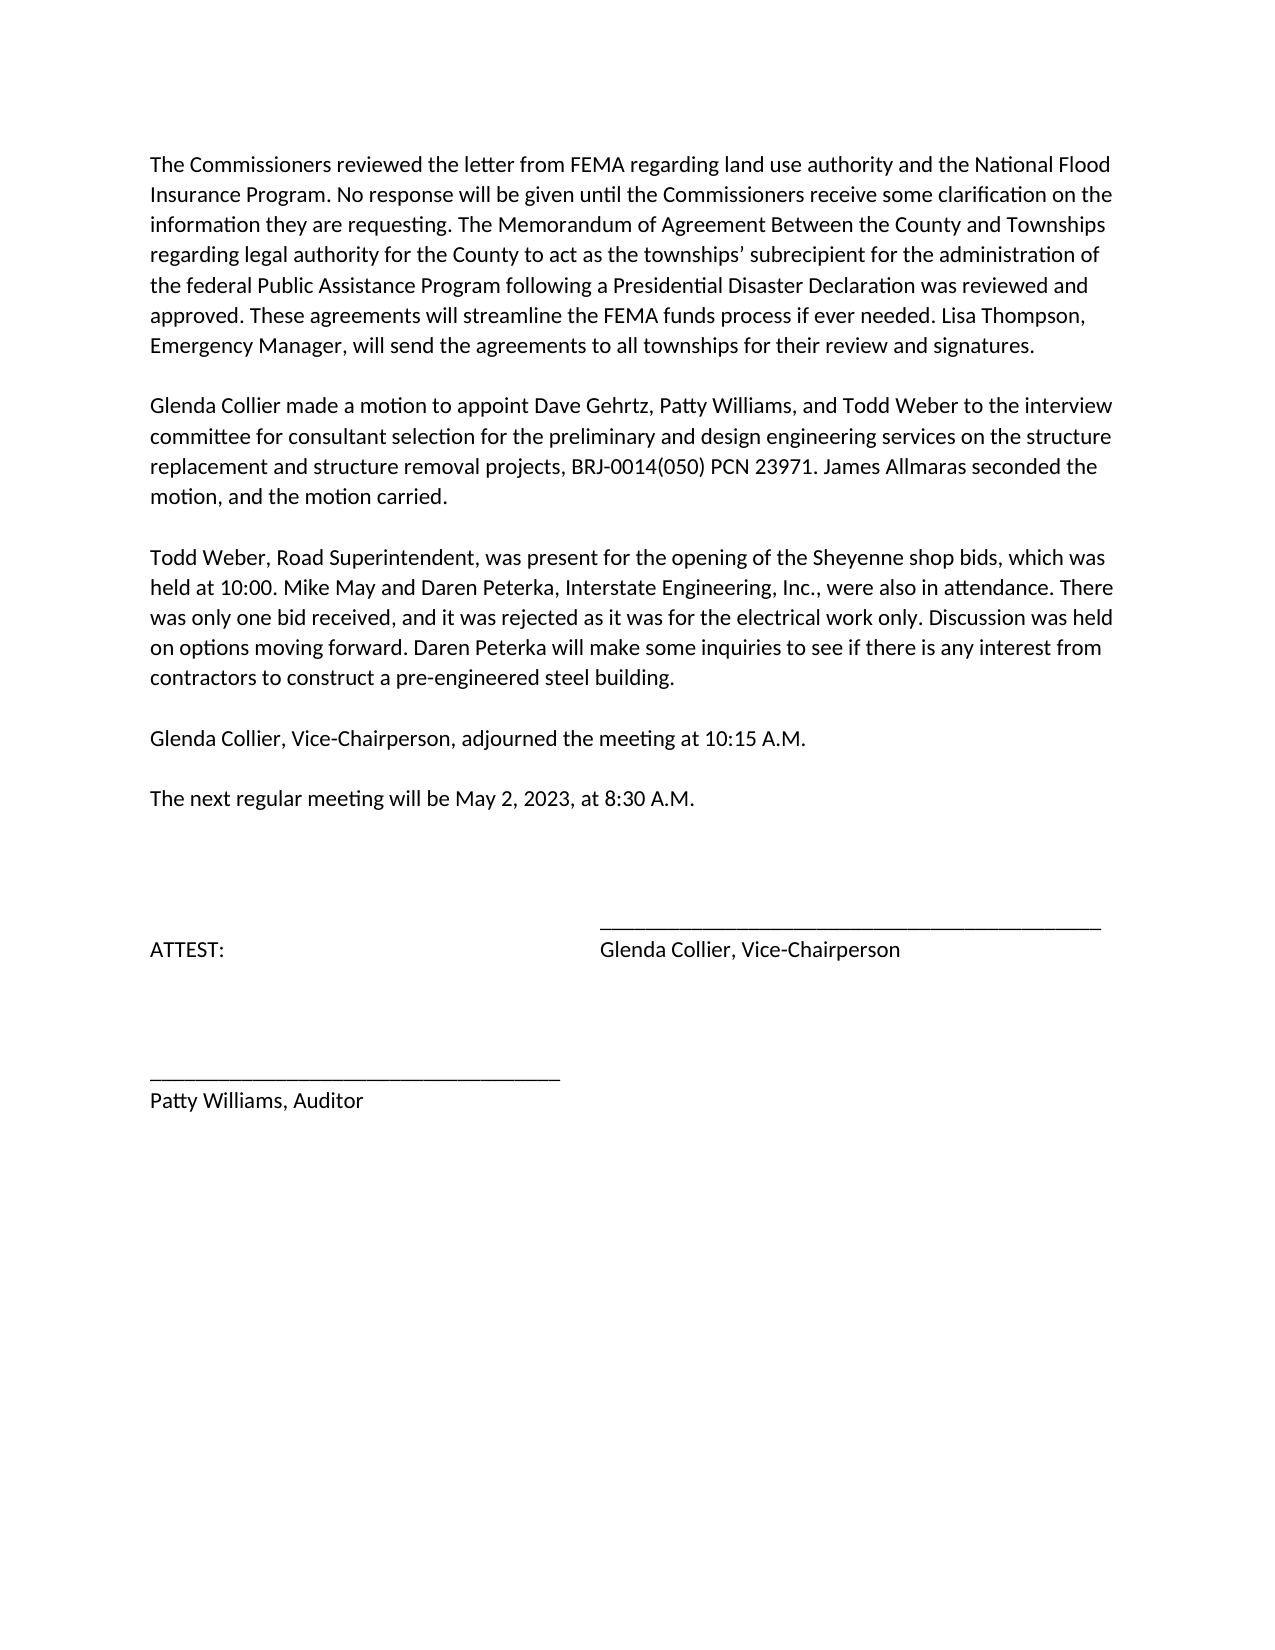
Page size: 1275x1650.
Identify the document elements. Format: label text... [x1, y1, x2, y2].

text ____________________________________ [150, 1056, 1125, 1084]
text Glenda Collier, Vice-Chairperson, adjourned the meeting at 10:15 A.M. [150, 724, 1125, 752]
text The next regular meeting will be May 2, 2023, at 8:30 A.M. [150, 784, 1125, 812]
text Glenda Collier made a motion to appoint Dave Gehrtz, Patty Williams, and Todd Weber to the interview committee for consultant selection for the preliminary and design engineering services on the structure replacement and structure removal projects, BRJ-0014(050) PCN 23971. James Allmaras seconded the motion, and the motion carried. [150, 392, 1125, 510]
text Patty Williams, Auditor [150, 1086, 1125, 1114]
text Todd Weber, Road Superintendent, was present for the opening of the Sheyenne shop bids, which was held at 10:00. Mike May and Daren Peterka, Interstate Engineering, Inc., were also in attendance. There was only one bid received, and it was rejected as it was for the electrical work only. Discussion was held on options moving forward. Daren Peterka will make some inquiries to see if there is any interest from contractors to construct a pre-engineered steel building. [150, 543, 1125, 692]
text The Commissioners reviewed the letter from FEMA regarding land use authority and the National Flood Insurance Program. No response will be given until the Commissioners receive some clarification on the information they are requesting. The Memorandum of Agreement Between the County and Townships regarding legal authority for the County to act as the townships’ subrecipient for the administration of the federal Public Assistance Program following a Presidential Disaster Declaration was reviewed and approved. These agreements will streamline the FEMA funds process if ever needed. Lisa Thompson, Emergency Manager, will send the agreements to all townships for their review and signatures. [150, 150, 1125, 359]
text ____________________________________________ [150, 905, 1125, 933]
text ATTEST: Glenda Collier, Vice-Chairperson [150, 935, 1125, 963]
